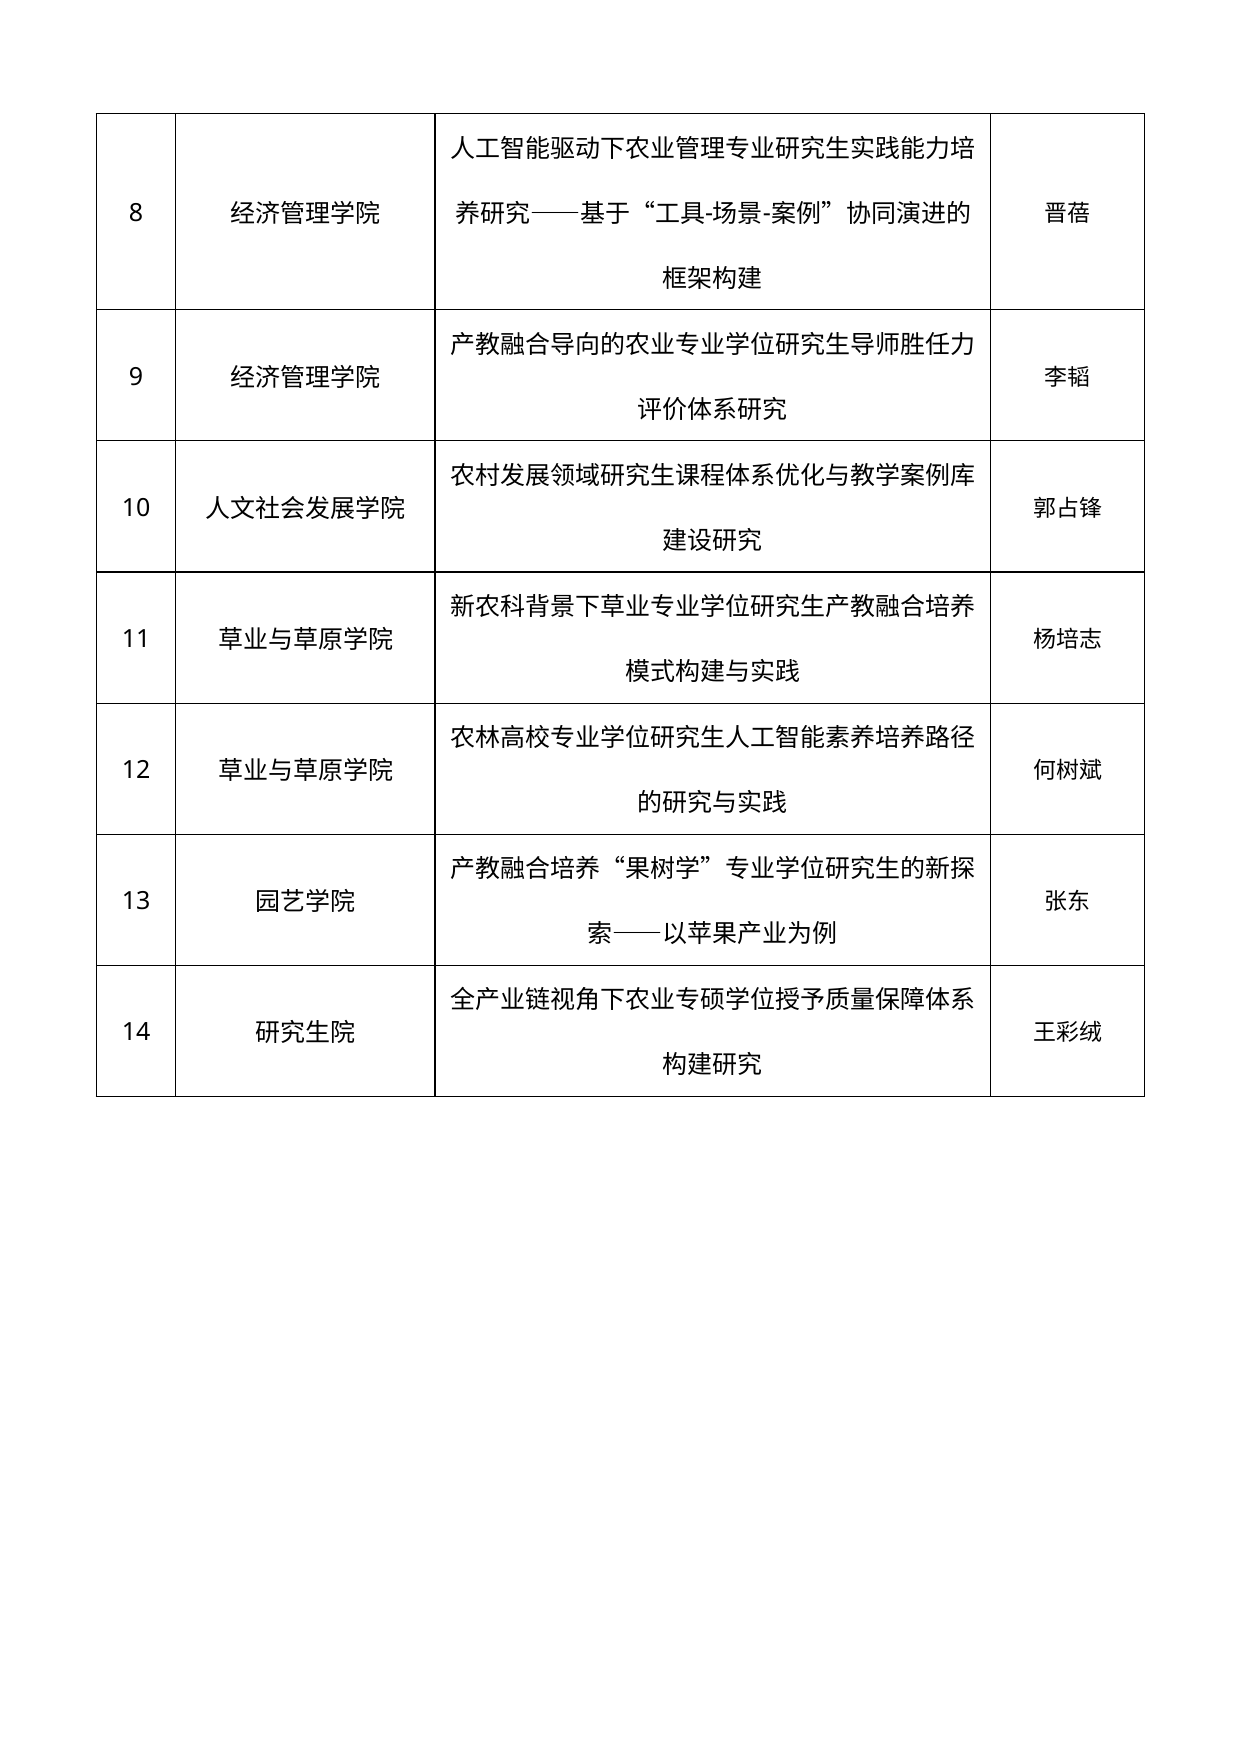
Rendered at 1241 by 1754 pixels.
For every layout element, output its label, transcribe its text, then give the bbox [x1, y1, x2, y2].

table_cell 人文社会发展学院 [176, 441, 434, 571]
table_cell 何树斌 [991, 704, 1144, 833]
table_cell 11 [97, 573, 175, 702]
table_cell 农村发展领域研究生课程体系优化与教学案例库建设研究 [436, 441, 990, 571]
table_cell 经济管理学院 [176, 310, 434, 440]
table_cell 12 [97, 704, 175, 833]
table_cell 经济管理学院 [176, 114, 434, 309]
table_cell 14 [97, 966, 175, 1096]
table_cell 王彩绒 [991, 966, 1144, 1096]
table_cell 新农科背景下草业专业学位研究生产教融合培养模式构建与实践 [436, 573, 990, 702]
table_cell 晋蓓 [991, 114, 1144, 309]
table_cell 草业与草原学院 [176, 573, 434, 702]
table_cell 全产业链视角下农业专硕学位授予质量保障体系构建研究 [436, 966, 990, 1096]
table_cell 人工智能驱动下农业管理专业研究生实践能力培养研究——基于“工具-场景-案例”协同演进的框架构建 [436, 114, 990, 309]
table_cell 研究生院 [176, 966, 434, 1096]
table_cell 9 [97, 310, 175, 440]
table_cell 李韬 [991, 310, 1144, 440]
table_cell 郭占锋 [991, 441, 1144, 571]
table_cell 13 [97, 835, 175, 964]
table_cell 产教融合导向的农业专业学位研究生导师胜任力评价体系研究 [436, 310, 990, 440]
table_cell 农林高校专业学位研究生人工智能素养培养路径的研究与实践 [436, 704, 990, 833]
table_cell 产教融合培养“果树学”专业学位研究生的新探索——以苹果产业为例 [436, 835, 990, 964]
table_cell 园艺学院 [176, 835, 434, 964]
table_cell 草业与草原学院 [176, 704, 434, 833]
table_cell 张东 [991, 835, 1144, 964]
table_cell 杨培志 [991, 573, 1144, 702]
table_cell 8 [97, 114, 175, 309]
table_cell 10 [97, 441, 175, 571]
